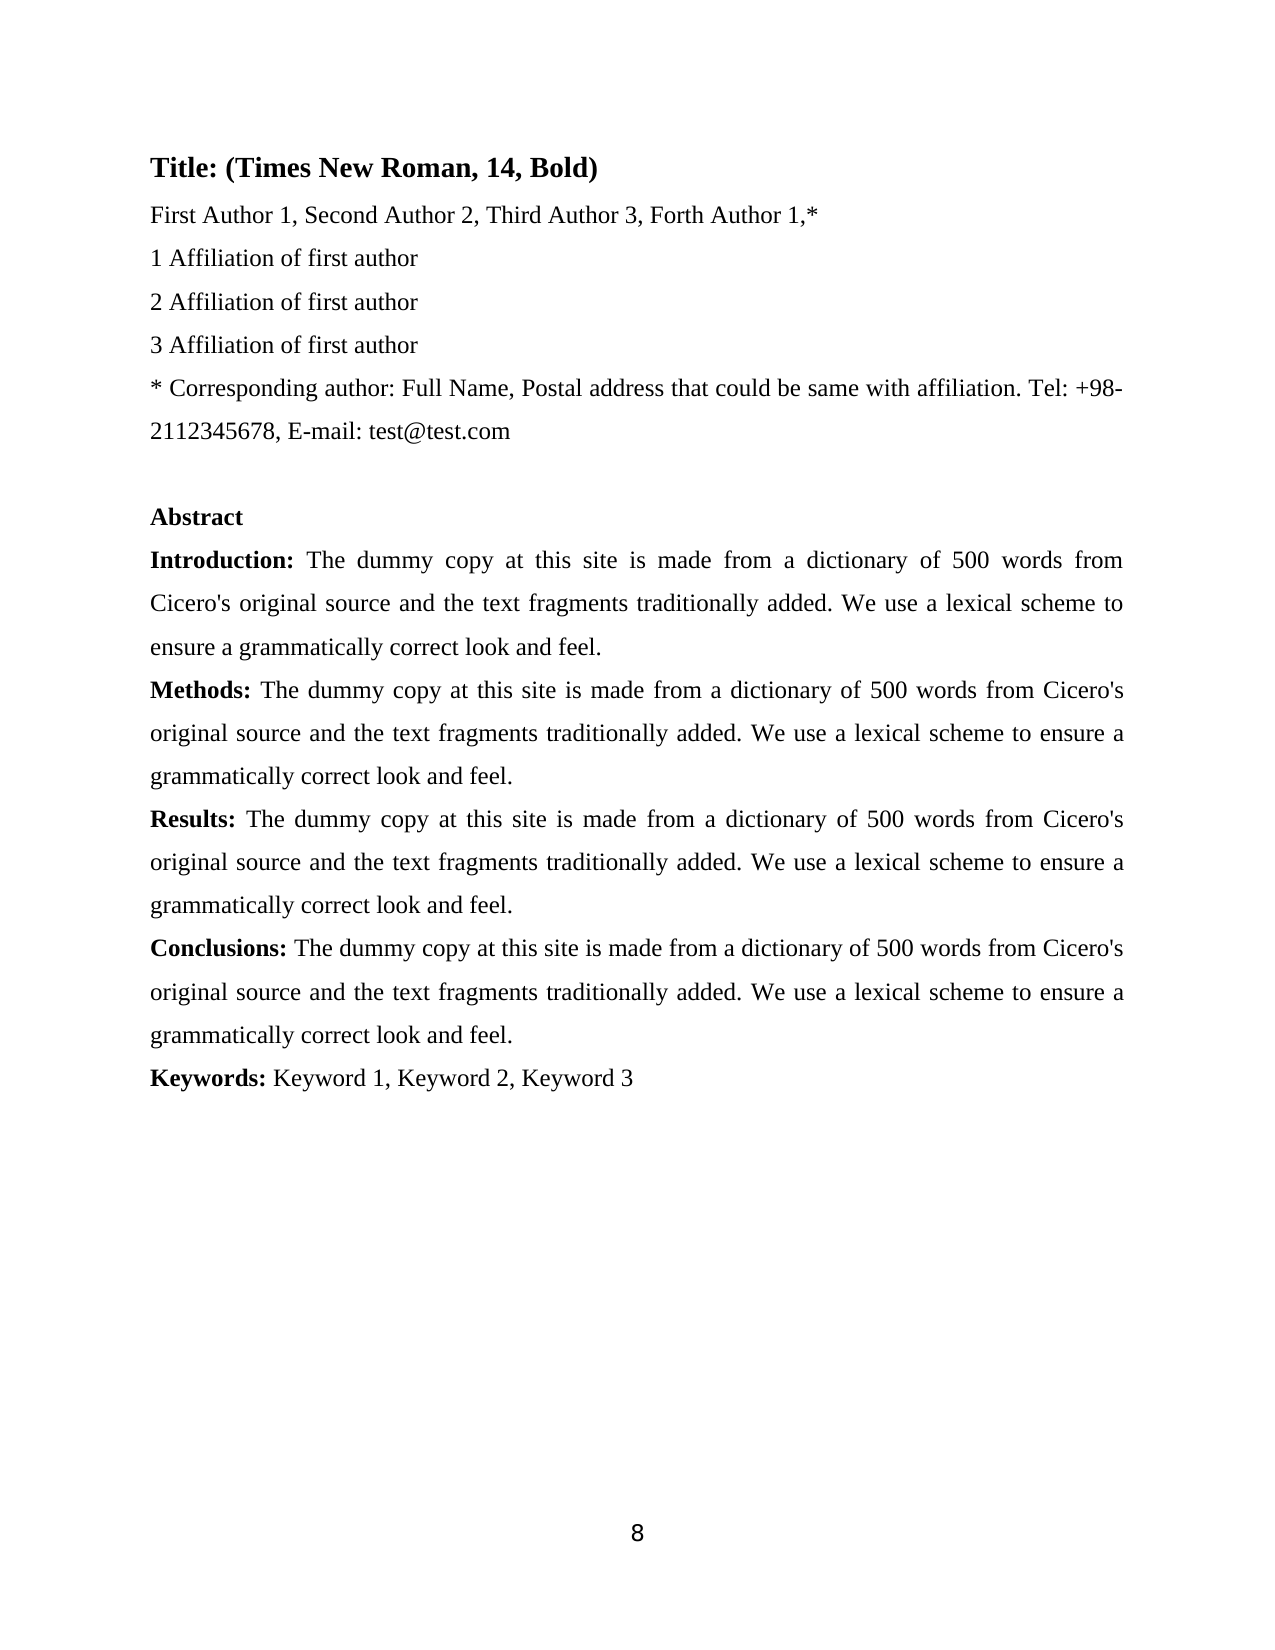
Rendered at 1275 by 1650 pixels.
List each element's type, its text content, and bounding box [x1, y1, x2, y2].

text First Author 1, Second Author 2, Third Author 3, Forth Author 1,* [150, 200, 1125, 229]
text Introduction: The dummy copy at this site is made from a dictionary of 500 words from Cicero's original source and the text fragments traditionally added. We use a lexical scheme to ensure a grammatically correct look and feel. [150, 545, 1125, 660]
text Title: (Times New Roman, 14, Bold) [150, 150, 1125, 183]
text Abstract [150, 502, 1125, 531]
text Conclusions: The dummy copy at this site is made from a dictionary of 500 words from Cicero's original source and the text fragments traditionally added. We use a lexical scheme to ensure a grammatically correct look and feel. [150, 933, 1125, 1048]
text 1 Affiliation of first author [150, 243, 1125, 272]
text Methods: The dummy copy at this site is made from a dictionary of 500 words from Cicero's original source and the text fragments traditionally added. We use a lexical scheme to ensure a grammatically correct look and feel. [150, 675, 1125, 790]
text 2 Affiliation of first author [150, 287, 1125, 315]
text 3 Affiliation of first author [150, 330, 1125, 358]
text Keywords: Keyword 1, Keyword 2, Keyword 3 [150, 1063, 1125, 1092]
text * Corresponding author: Full Name, Postal address that could be same with affiliation. Tel: +98-2112345678, E-mail: test@test.com [150, 373, 1125, 445]
text Results: The dummy copy at this site is made from a dictionary of 500 words from Cicero's original source and the text fragments traditionally added. We use a lexical scheme to ensure a grammatically correct look and feel. [150, 804, 1125, 919]
